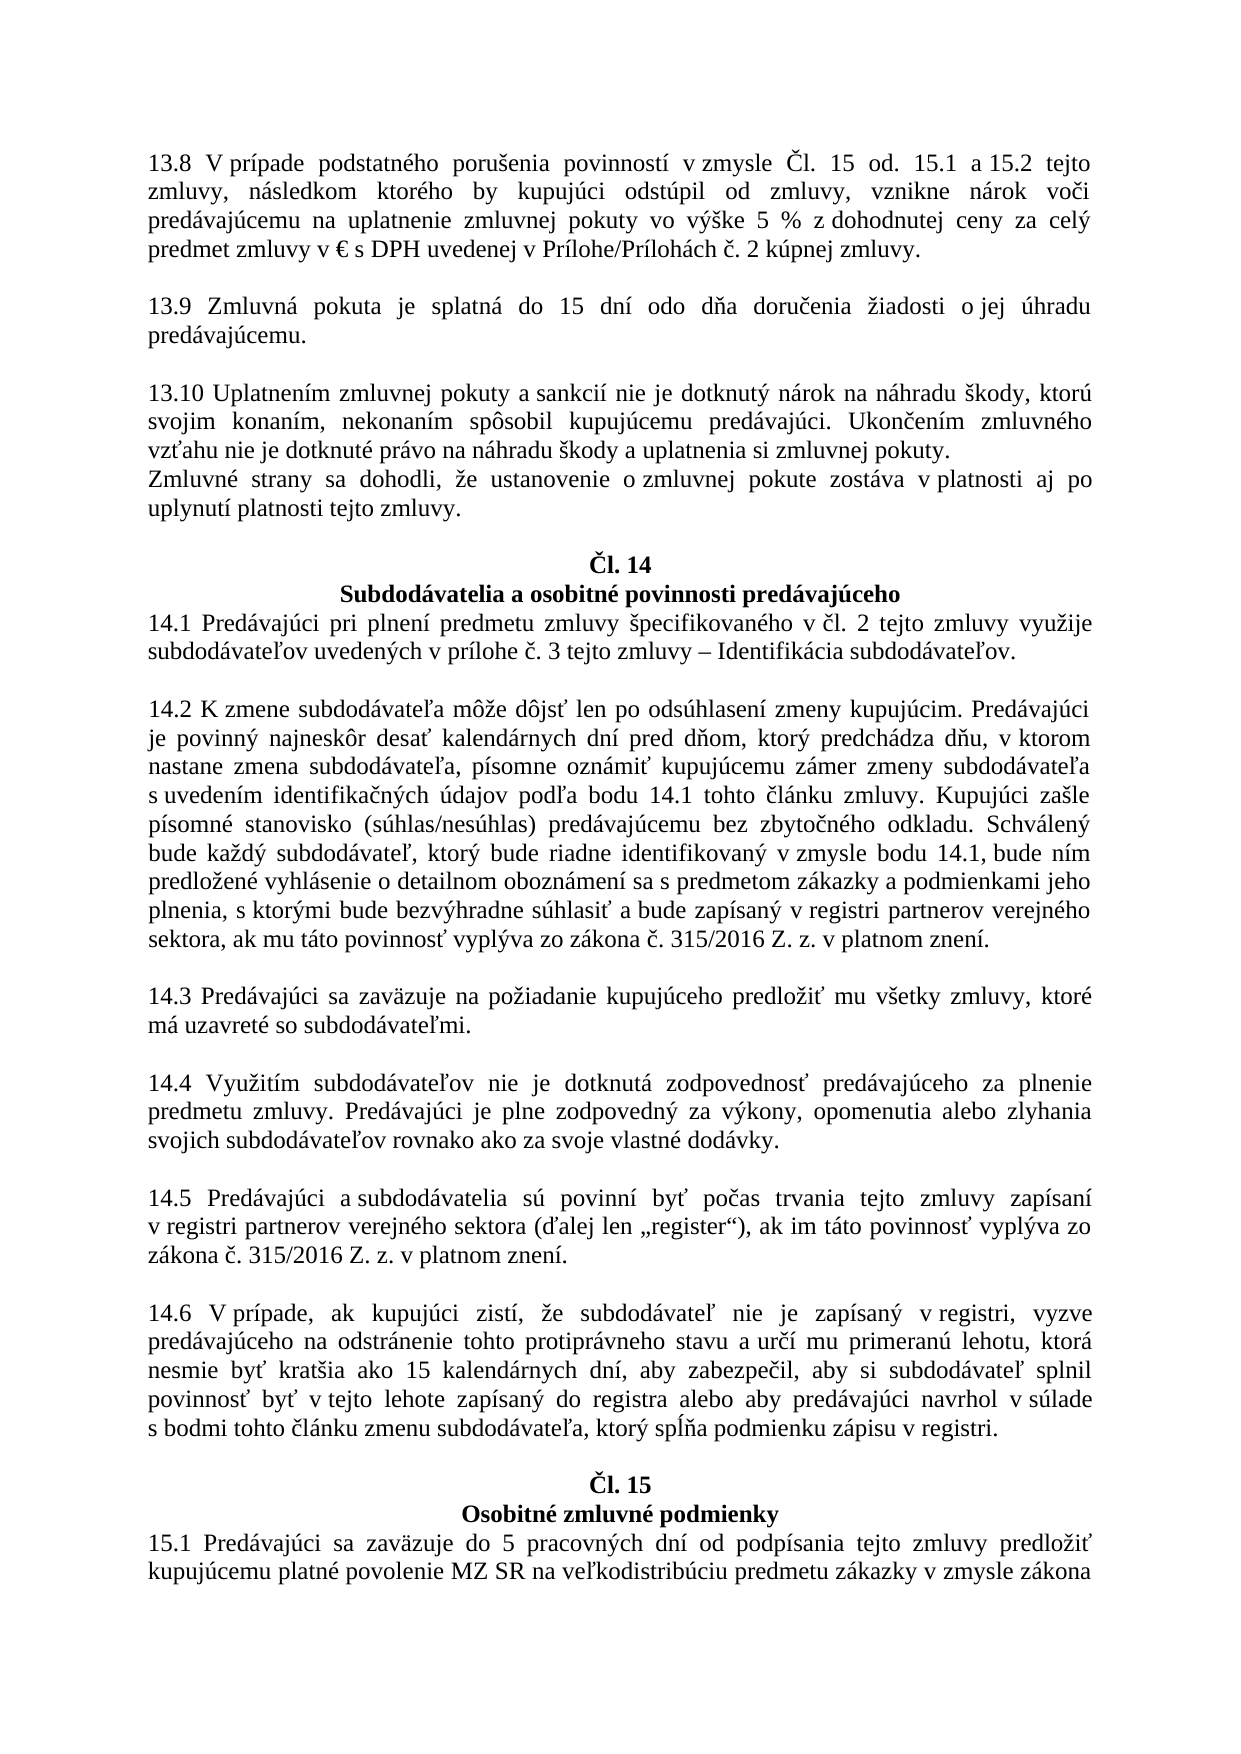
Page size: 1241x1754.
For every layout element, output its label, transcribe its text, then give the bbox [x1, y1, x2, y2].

list 14.3 Predávajúci sa zaväzuje na požiadanie kupujúceho predložiť mu všetky zmluvy, ktoré má uzavreté so subdodávateľmi. [148, 981, 1093, 1039]
text Osobitné zmluvné podmienky [148, 1499, 1093, 1528]
text 13.10 Uplatnením zmluvnej pokuty a sankcií nie je dotknutý nárok na náhradu škody, ktorú svojim konaním, nekonaním spôsobil kupujúcemu predávajúci. Ukončením zmluvného vzťahu nie je dotknuté právo na náhradu škody a uplatnenia si zmluvnej pokuty. [148, 378, 1093, 464]
text Čl. 15 [148, 1470, 1093, 1499]
text 13.9 Zmluvná pokuta je splatná do 15 dní odo dňa doručenia žiadosti o jej úhradu predávajúcemu. [148, 291, 1091, 349]
text 14.6 V prípade, ak kupujúci zistí, že subdodávateľ nie je zapísaný v registri, vyzve predávajúceho na odstránenie tohto protiprávneho stavu a určí mu primeranú lehotu, ktorá nesmie byť kratšia ako 15 kalendárnych dní, aby zabezpečil, aby si subdodávateľ splnil povinnosť byť v tejto lehote zapísaný do registra alebo aby predávajúci navrhol v súlade s bodmi tohto článku zmenu subdodávateľa, ktorý spĺňa podmienku zápisu v registri. [148, 1298, 1093, 1441]
text Čl. 14 [148, 550, 1093, 579]
text 14.2 K zmene subdodávateľa môže dôjsť len po odsúhlasení zmeny kupujúcim. Predávajúci je povinný najneskôr desať kalendárnych dní pred dňom, ktorý predchádza dňu, v ktorom nastane zmena subdodávateľa, písomne oznámiť kupujúcemu zámer zmeny subdodávateľa s uvedením identifikačných údajov podľa bodu 14.1 tohto článku zmluvy. Kupujúci zašle písomné stanovisko (súhlas/nesúhlas) predávajúcemu bez zbytočného odkladu. Schválený bude každý subdodávateľ, ktorý bude riadne identifikovaný v zmysle bodu 14.1, bude ním predložené vyhlásenie o detailnom oboznámení sa s predmetom zákazky a podmienkami jeho plnenia, s ktorými bude bezvýhradne súhlasiť a bude zapísaný v registri partnerov verejného sektora, ak mu táto povinnosť vyplýva zo zákona č. 315/2016 Z. z. v platnom znení. [148, 694, 1091, 953]
text Zmluvné strany sa dohodli, že ustanovenie o zmluvnej pokute zostáva v platnosti aj po uplynutí platnosti tejto zmluvy. [148, 464, 1093, 521]
list 14.4 Využitím subdodávateľov nie je dotknutá zodpovednosť predávajúceho za plnenie predmetu zmluvy. Predávajúci je plne zodpovedný za výkony, opomenutia alebo zlyhania svojich subdodávateľov rovnako ako za svoje vlastné dodávky. [148, 1068, 1093, 1154]
text Subdodávatelia a osobitné povinnosti predávajúceho [148, 579, 1093, 608]
text 13.8 V prípade podstatného porušenia povinností v zmysle Čl. 15 od. 15.1 a 15.2 tejto zmluvy, následkom ktorého by kupujúci odstúpil od zmluvy, vznikne nárok voči predávajúcemu na uplatnenie zmluvnej pokuty vo výške 5 % z dohodnutej ceny za celý predmet zmluvy v € s DPH uvedenej v Prílohe/Prílohách č. 2 kúpnej zmluvy. [148, 148, 1091, 263]
list 14.5 Predávajúci a subdodávatelia sú povinní byť počas trvania tejto zmluvy zapísaní v registri partnerov verejného sektora (ďalej len „register“), ak im táto povinnosť vyplýva zo zákona č. 315/2016 Z. z. v platnom znení. [148, 1183, 1093, 1269]
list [148, 1528, 1093, 1585]
list 14.1 Predávajúci pri plnení predmetu zmluvy špecifikovaného v čl. 2 tejto zmluvy využije subdodávateľov uvedených v prílohe č. 3 tejto zmluvy – Identifikácia subdodávateľov. [148, 608, 1093, 665]
